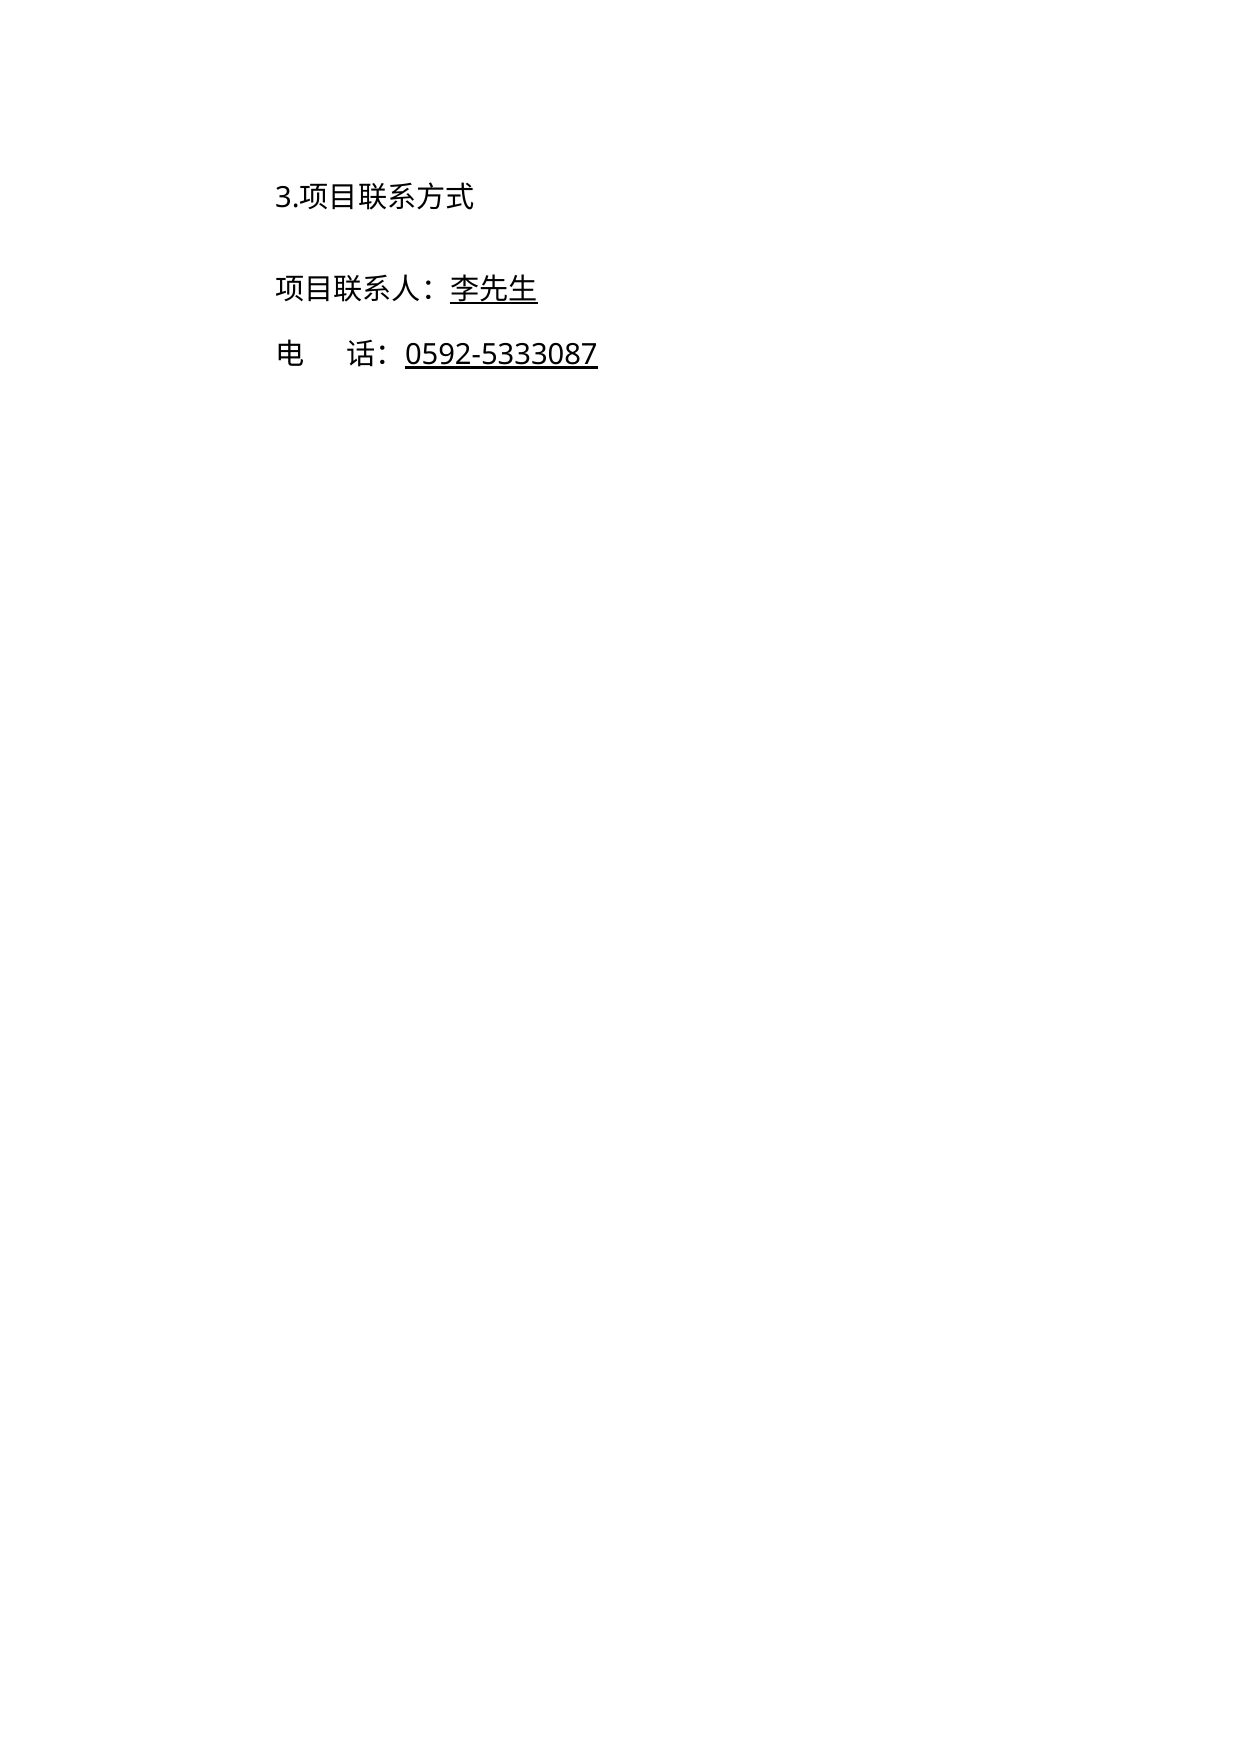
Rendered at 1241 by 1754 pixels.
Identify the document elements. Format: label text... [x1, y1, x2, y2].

text 项目联系人：李先生 [187, 254, 1053, 319]
text 电 话：0592-5333087 [187, 319, 1053, 384]
subtitle 3.项目联系方式 [187, 162, 1053, 227]
